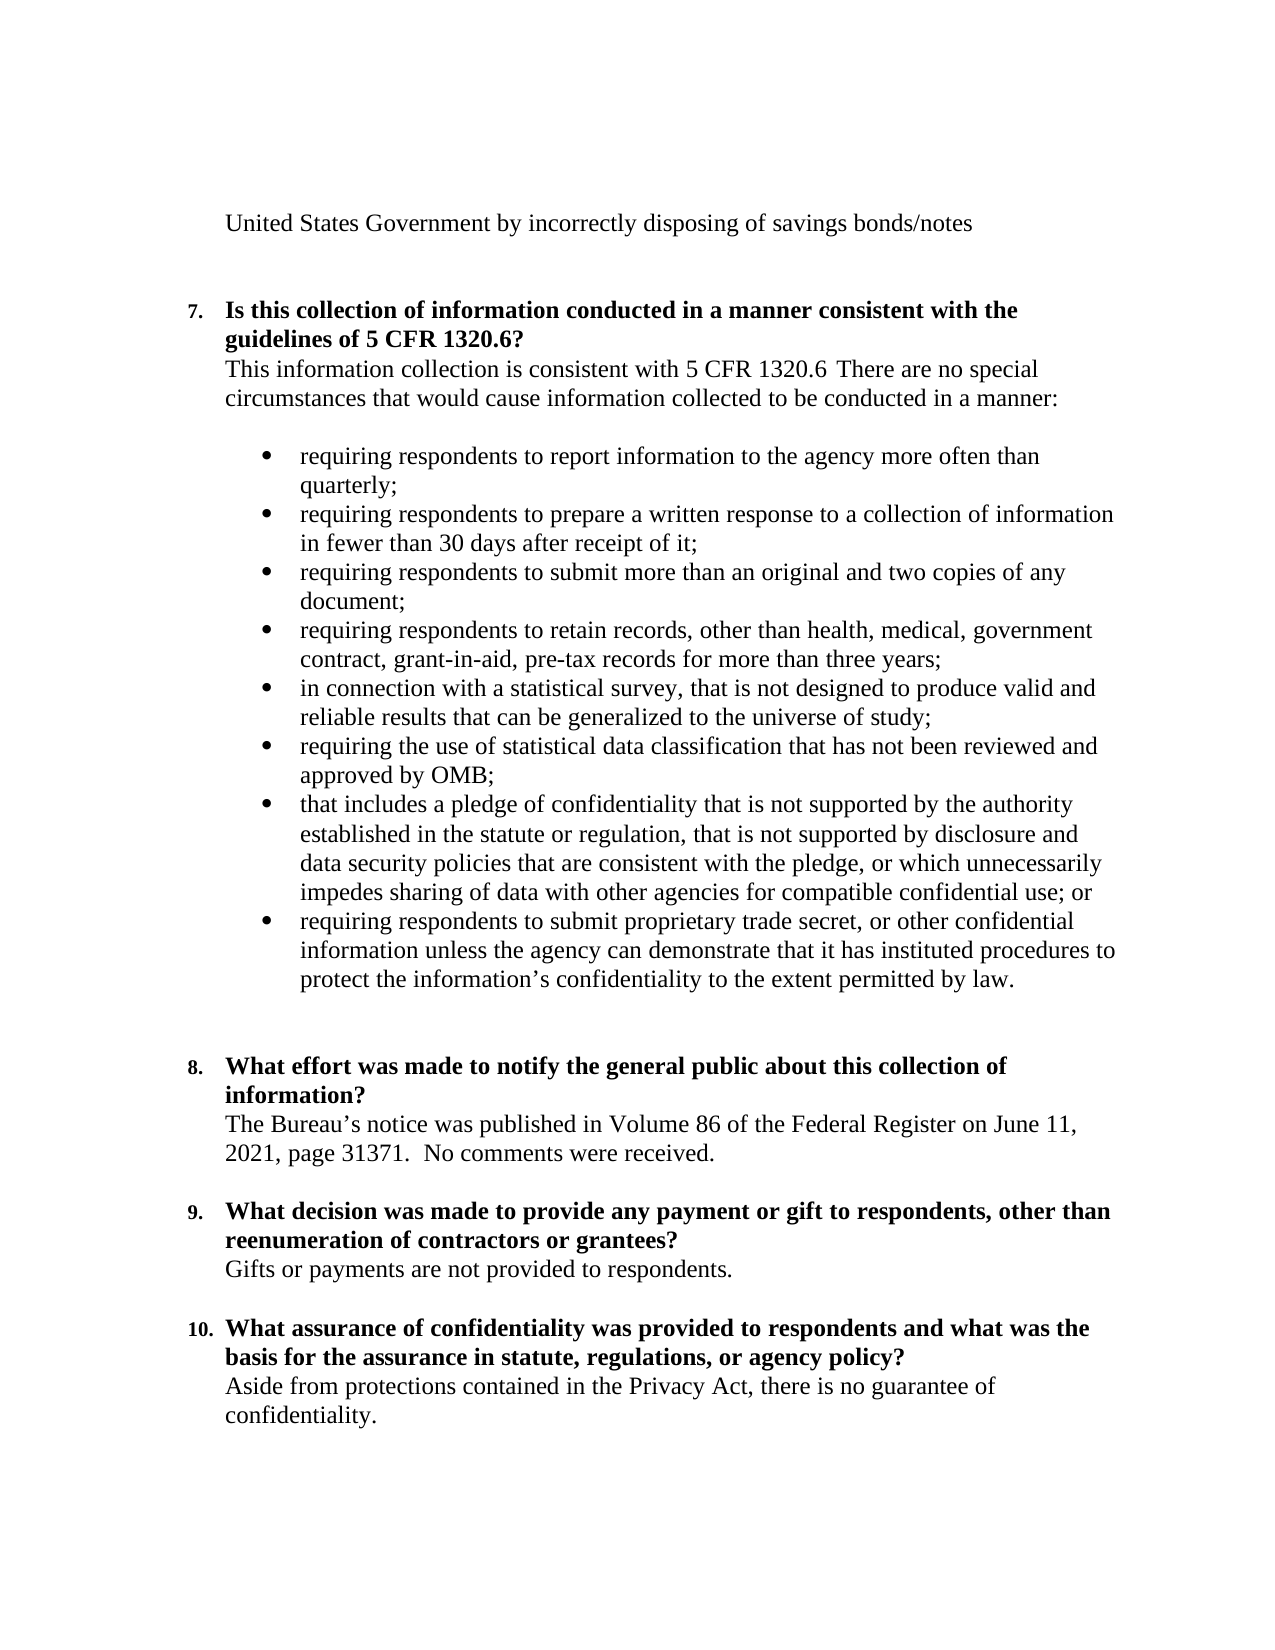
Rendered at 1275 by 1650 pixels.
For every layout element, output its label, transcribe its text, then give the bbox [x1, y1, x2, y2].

list requiring respondents to submit proprietary trade secret, or other confidential information unless the agency can demonstrate that it has instituted procedures to protect the information’s confidentiality to the extent permitted by law. [262, 906, 1125, 993]
list requiring the use of statistical data classification that has not been reviewed and approved by OMB; [262, 731, 1125, 789]
list What effort was made to notify the general public about this collection of information? [187, 1051, 1125, 1109]
list Is this collection of information conducted in a manner consistent with the guidelines of 5 CFR 1320.6? [187, 295, 1125, 353]
list What assurance of confidentiality was provided to respondents and what was the basis for the assurance in statute, regulations, or agency policy? [187, 1312, 1125, 1371]
list requiring respondents to report information to the agency more often than quarterly; [262, 441, 1125, 499]
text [225, 208, 1125, 237]
list requiring respondents to submit more than an original and two copies of any document; [262, 557, 1125, 615]
list in connection with a statistical survey, that is not designed to produce valid and reliable results that can be generalized to the universe of study; [262, 673, 1125, 731]
text The Bureau’s notice was published in Volume 86 of the Federal Register on June 11, 2021, page 31371. No comments were received. [225, 1109, 1125, 1167]
text This information collection is consistent with 5 CFR 1320.6 There are no special circumstances that would cause information collected to be conducted in a manner: [225, 353, 1125, 412]
list requiring respondents to retain records, other than health, medical, government contract, grant-in-aid, pre-tax records for more than three years; [262, 615, 1125, 673]
text Gifts or payments are not provided to respondents. [225, 1254, 1125, 1283]
list What decision was made to provide any payment or gift to respondents, other than reenumeration of contractors or grantees? [187, 1196, 1125, 1254]
list that includes a pledge of confidentiality that is not supported by the authority established in the statute or regulation, that is not supported by disclosure and data security policies that are consistent with the pledge, or which unnecessarily impedes sharing of data with other agencies for compatible confidential use; or [262, 789, 1125, 906]
list requiring respondents to prepare a written response to a collection of information in fewer than 30 days after receipt of it; [262, 499, 1125, 557]
text Aside from protections contained in the Privacy Act, there is no guarantee of confidentiality. [225, 1371, 1125, 1429]
